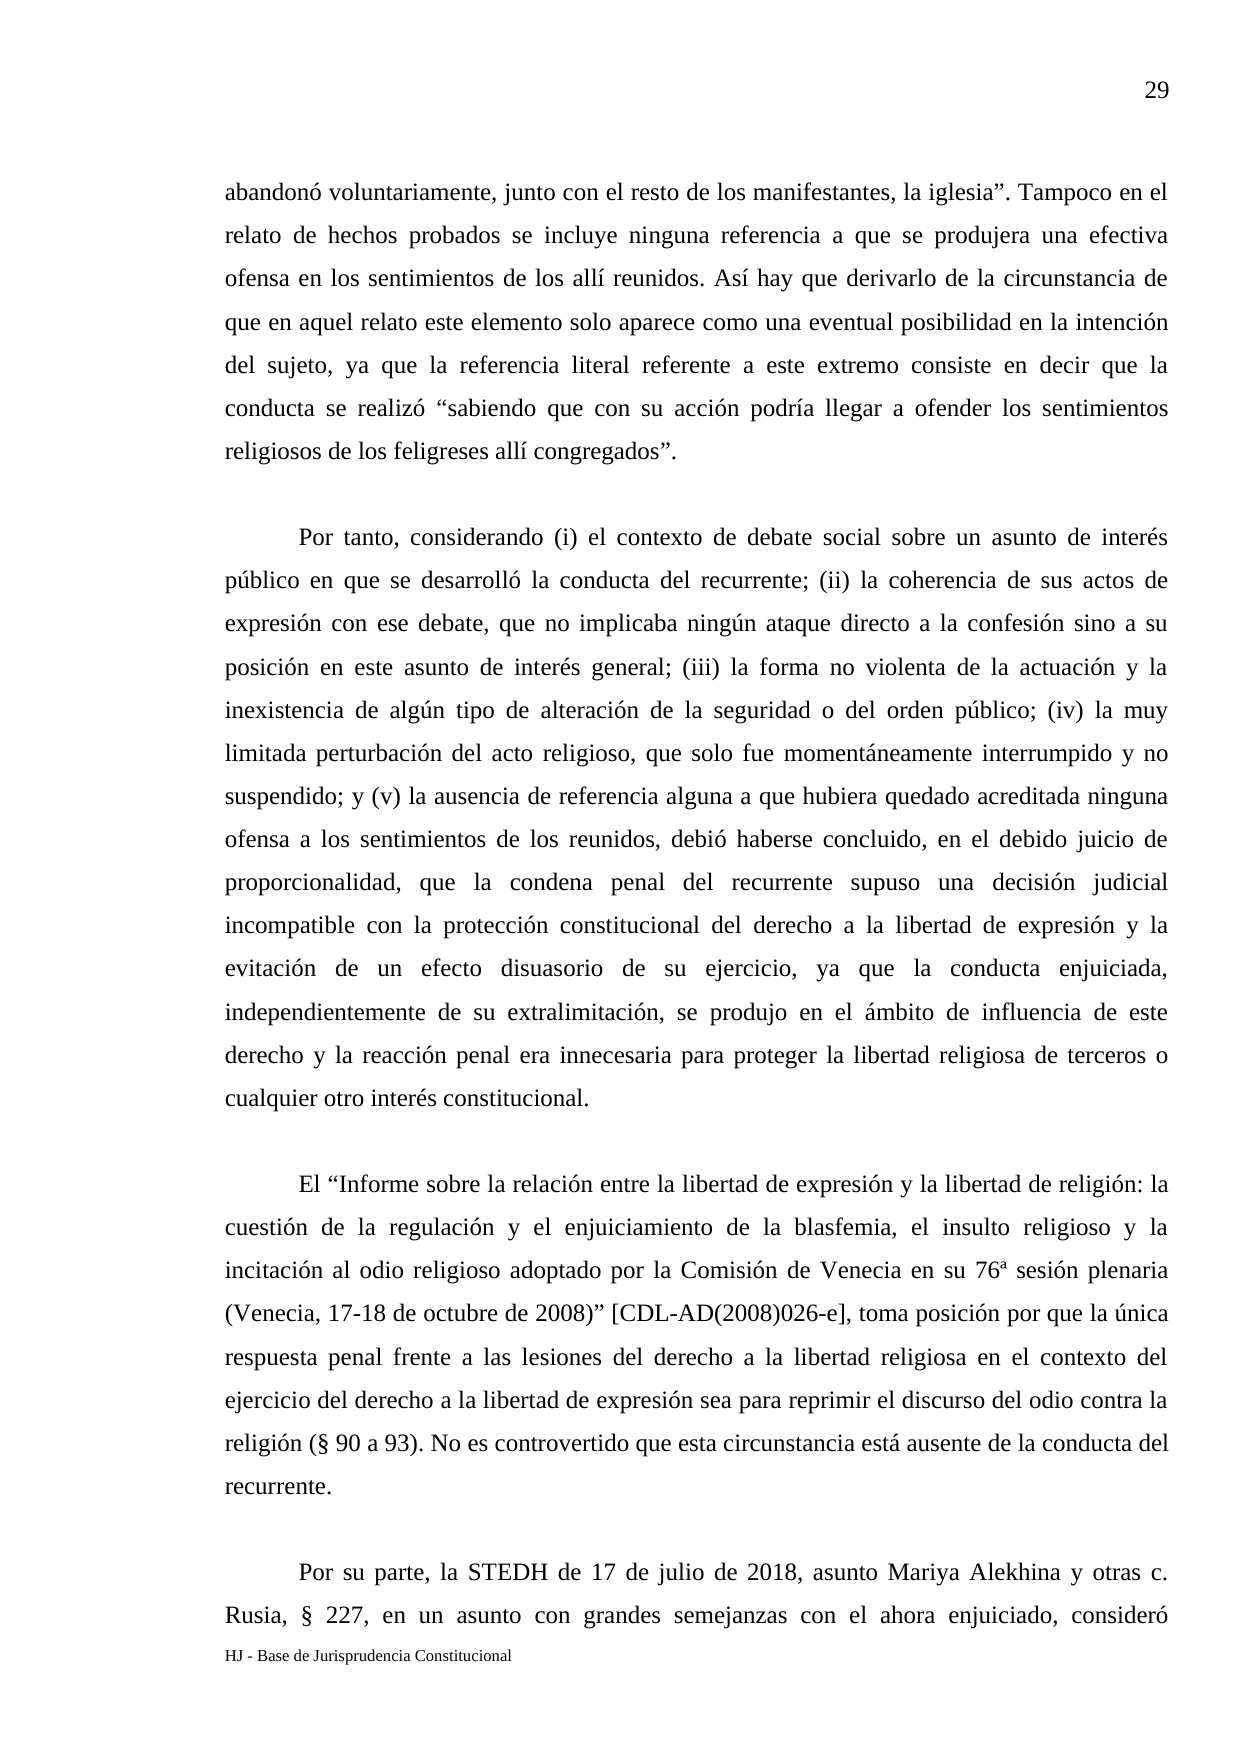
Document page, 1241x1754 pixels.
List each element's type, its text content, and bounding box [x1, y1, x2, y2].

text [224, 1557, 1169, 1629]
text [224, 177, 1169, 465]
text El “Informe sobre la relación entre la libertad de expresión y la libertad de religión: la cuestión de la regulación y el enjuiciamiento de la blasfemia, el insulto religioso y la incitación al odio religioso adoptado por la Comisión de Venecia en su 76ª sesión plenaria (Venecia, 17-18 de octubre de 2008)” [CDL-AD(2008)026-e], toma posición por que la única respuesta penal frente a las lesiones del derecho a la libertad religiosa en el contexto del ejercicio del derecho a la libertad de expresión sea para reprimir el discurso del odio contra la religión (§ 90 a 93). No es controvertido que esta circunstancia está ausente de la conducta del recurrente. [224, 1169, 1169, 1500]
text Por tanto, considerando (i) el contexto de debate social sobre un asunto de interés público en que se desarrolló la conducta del recurrente; (ii) la coherencia de sus actos de expresión con ese debate, que no implicaba ningún ataque directo a la confesión sino a su posición en este asunto de interés general; (iii) la forma no violenta de la actuación y la inexistencia de algún tipo de alteración de la seguridad o del orden público; (iv) la muy limitada perturbación del acto religioso, que solo fue momentáneamente interrumpido y no suspendido; y (v) la ausencia de referencia alguna a que hubiera quedado acreditada ninguna ofensa a los sentimientos de los reunidos, debió haberse concluido, en el debido juicio de proporcionalidad, que la condena penal del recurrente supuso una decisión judicial incompatible con la protección constitucional del derecho a la libertad de expresión y la evitación de un efecto disuasorio de su ejercicio, ya que la conducta enjuiciada, independientemente de su extralimitación, se produjo en el ámbito de influencia de este derecho y la reacción penal era innecesaria para proteger la libertad religiosa de terceros o cualquier otro interés constitucional. [224, 522, 1169, 1112]
